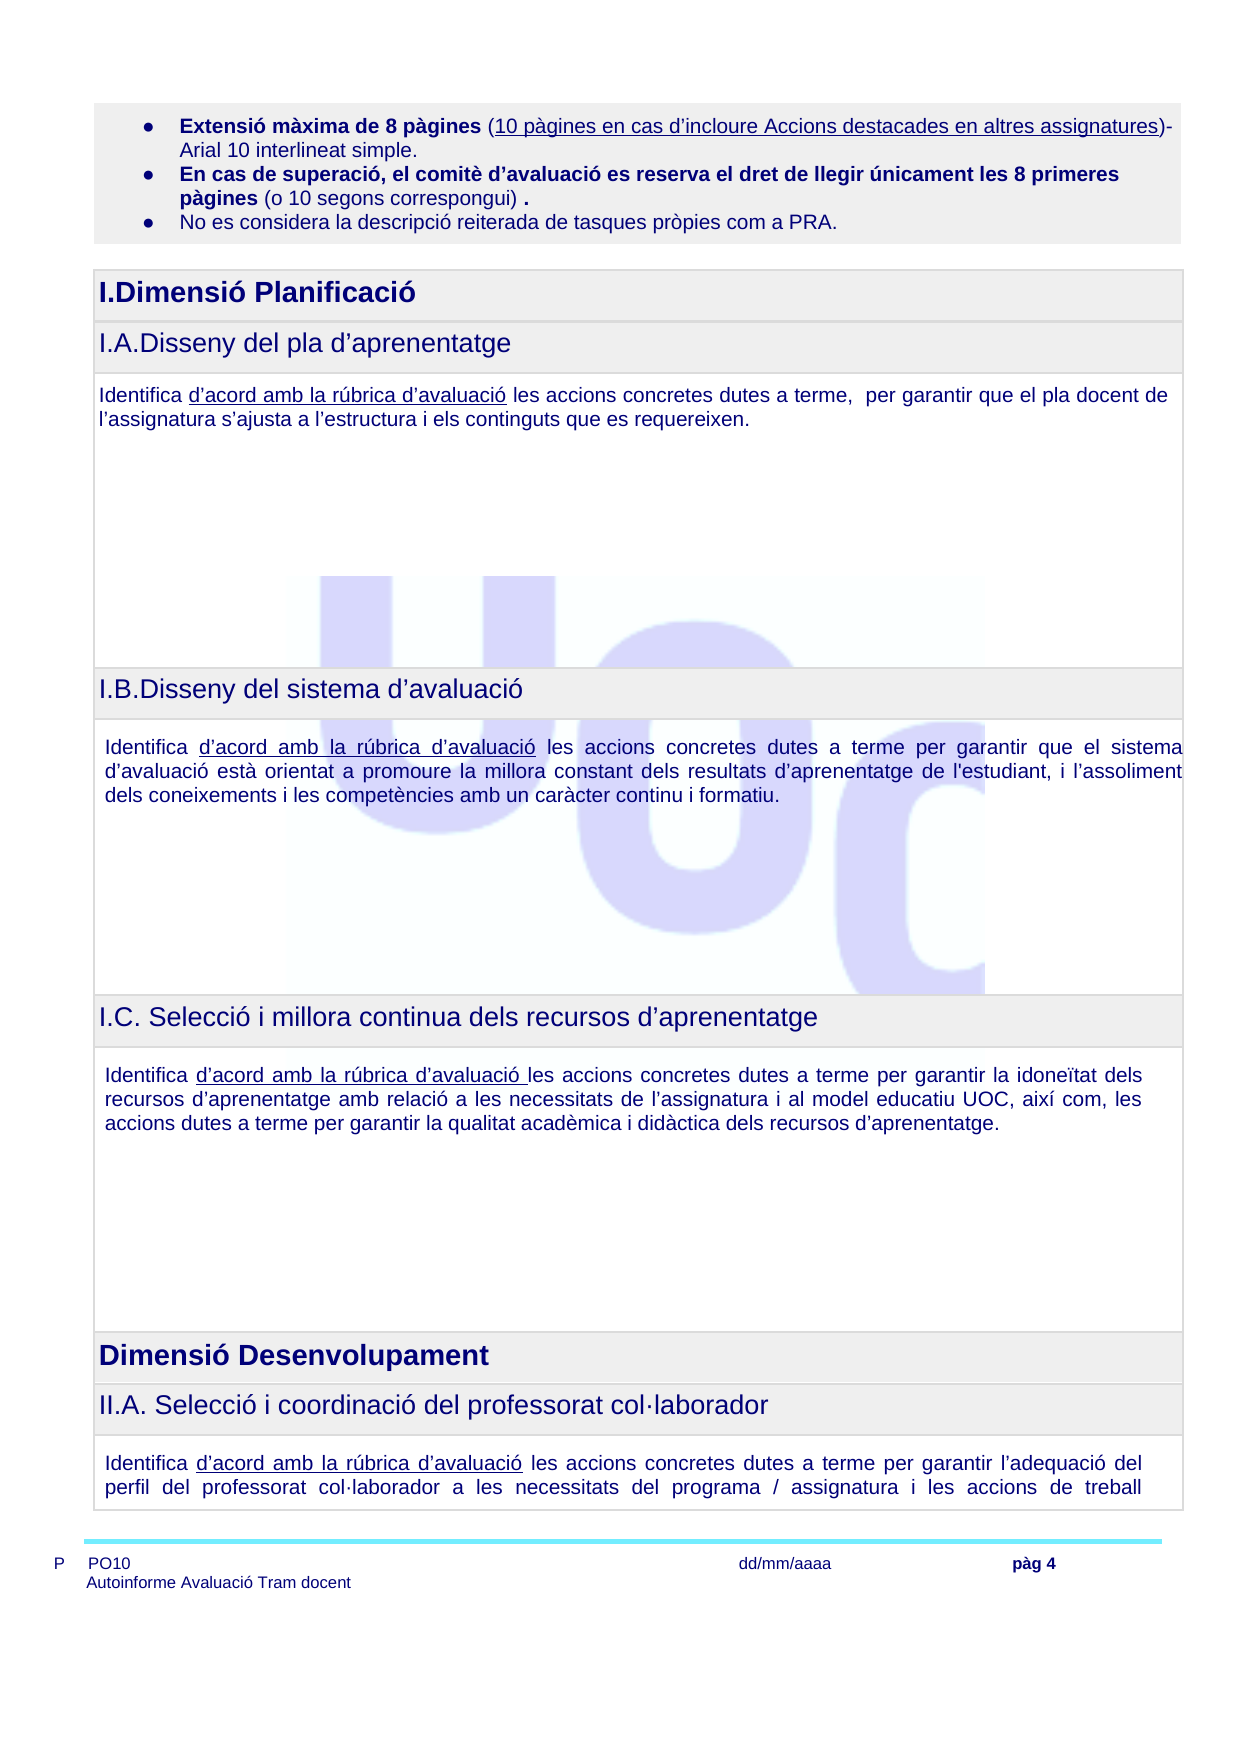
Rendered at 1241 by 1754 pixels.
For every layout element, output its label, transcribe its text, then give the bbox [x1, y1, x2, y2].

table_cell II.A. Selecció i coordinació del professorat col·laborador [95, 1385, 1182, 1434]
table_cell Identifica d’acord amb la rúbrica d’avaluació les accions concretes dutes a terme per garantir que el sistema d’avaluació està orientat a promoure la millora constant dels resultats d’aprenentatge de l'estudiant, i l’assoliment dels coneixements i les competències amb un caràcter continu i formatiu. [95, 720, 1182, 994]
table_cell I.C. Selecció i millora continua dels recursos d’aprenentatge [95, 996, 1182, 1046]
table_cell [94, 103, 1181, 244]
table_cell I.B.Disseny del sistema d’avaluació [95, 669, 1182, 718]
table_cell Identifica d’acord amb la rúbrica d’avaluació les accions concretes dutes a terme per garantir la idoneïtat dels recursos d’aprenentatge amb relació a les necessitats de l’assignatura i al model educatiu UOC, així com, les accions dutes a terme per garantir la qualitat acadèmica i didàctica dels recursos d’aprenentatge. [95, 1048, 1182, 1331]
table_cell I.A.Disseny del pla d’aprenentatge [95, 323, 1182, 372]
table_cell Identifica d’acord amb la rúbrica d’avaluació les accions concretes dutes a terme, per garantir que el pla docent de l’assignatura s’ajusta a l’estructura i els continguts que es requereixen. [95, 374, 1182, 667]
table_cell Dimensió Desenvolupament [95, 1333, 1182, 1382]
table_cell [95, 1436, 1182, 1509]
table_header I.Dimensió Planificació [95, 271, 1182, 320]
